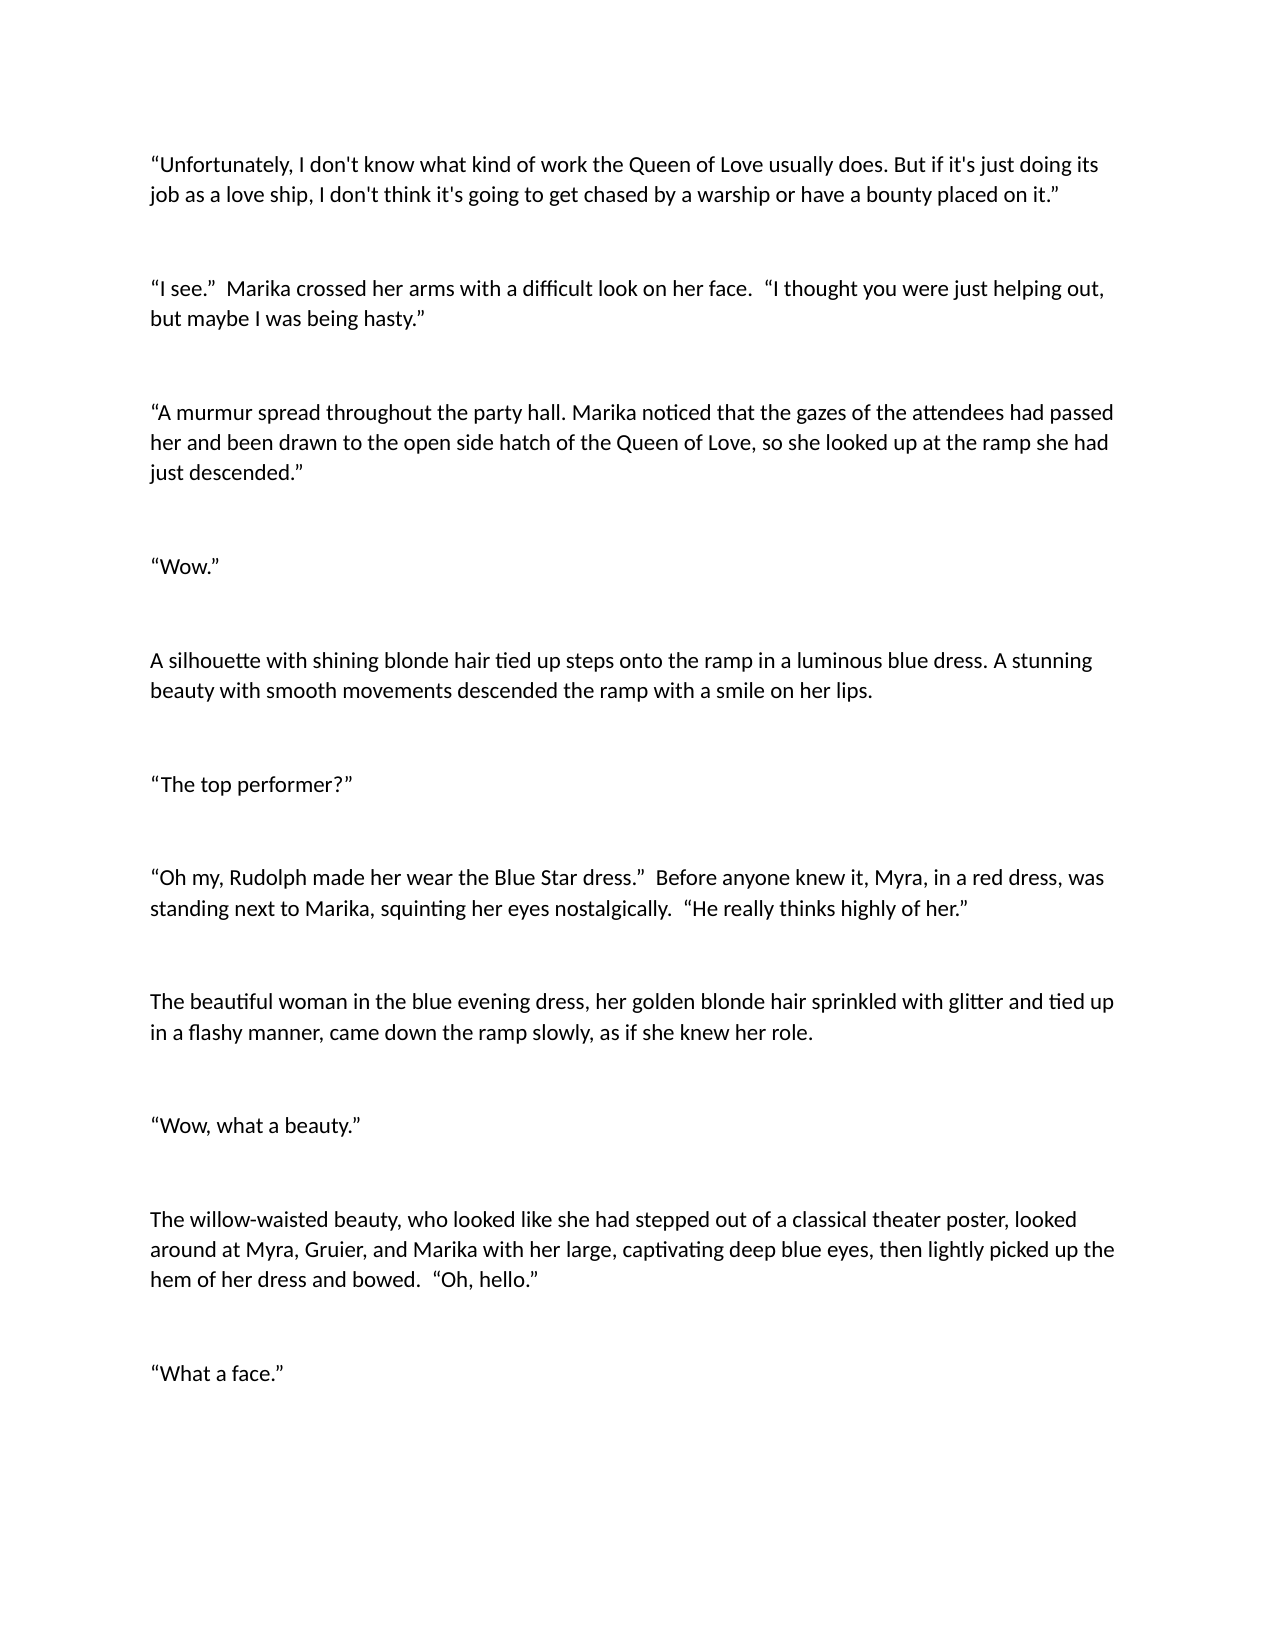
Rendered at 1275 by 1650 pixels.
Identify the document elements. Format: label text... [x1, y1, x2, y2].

text “Wow, what a beauty.” [150, 1111, 1125, 1139]
text A silhouette with shining blonde hair tied up steps onto the ramp in a luminous blue dress. A stunning beauty with smooth movements descended the ramp with a smile on her lips. [150, 646, 1125, 704]
text “Unfortunately, I don't know what kind of work the Queen of Love usually does. But if it's just doing its job as a love ship, I don't think it's going to get chased by a warship or have a bounty placed on it.” [150, 150, 1125, 208]
text “What a face.” [150, 1359, 1125, 1387]
text “Oh my, Rudolph made her wear the Blue Star dress.” Before anyone knew it, Myra, in a red dress, was standing next to Marika, squinting her eyes nostalgically. “He really thinks highly of her.” [150, 863, 1125, 922]
text “I see.” Marika crossed her arms with a difficult look on her face. “I thought you were just helping out, but maybe I was being hasty.” [150, 274, 1125, 332]
text “A murmur spread throughout the party hall. Marika noticed that the gazes of the attendees had passed her and been drawn to the open side hatch of the Queen of Love, so she looked up at the ramp she had just descended.” [150, 398, 1125, 486]
text The beautiful woman in the blue evening dress, her golden blonde hair sprinkled with glitter and tied up in a flashy manner, came down the ramp slowly, as if she knew her role. [150, 987, 1125, 1046]
text The willow-waisted beauty, who looked like she had stepped out of a classical theater poster, looked around at Myra, Gruier, and Marika with her large, captivating deep blue eyes, then lightly picked up the hem of her dress and bowed. “Oh, hello.” [150, 1205, 1125, 1294]
text “Wow.” [150, 552, 1125, 580]
text “The top performer?” [150, 770, 1125, 798]
